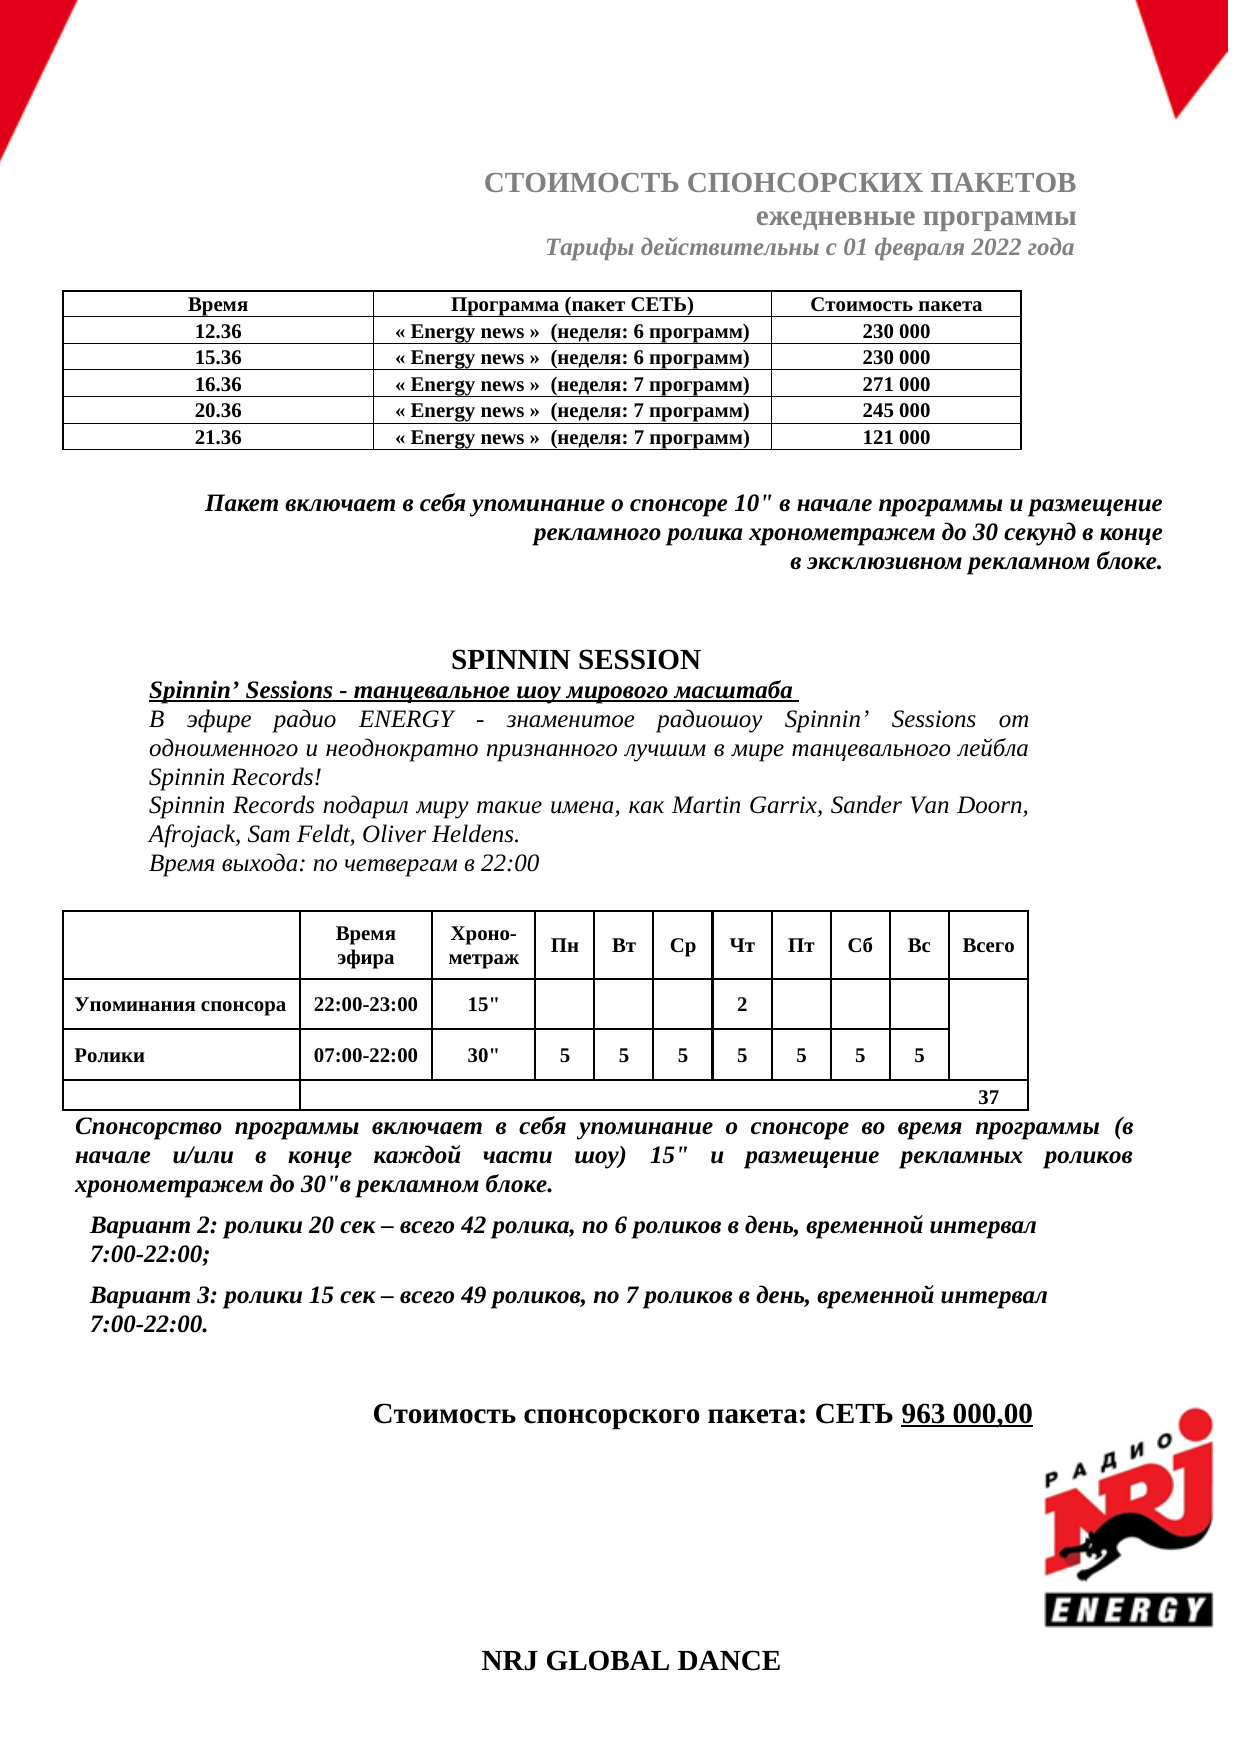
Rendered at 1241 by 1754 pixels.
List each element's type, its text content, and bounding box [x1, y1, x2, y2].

text В эфире радио ENERGY - знаменитое радиошоу Spinnin’ Sessions от одноименного и неоднократно признанного лучшим в мире танцевального лейбла Spinnin Records! [149, 704, 1032, 790]
table_header [64, 912, 299, 977]
table_cell Ролики [64, 1030, 299, 1079]
table_cell 245 000 [772, 397, 1020, 422]
table_header Пт [773, 912, 830, 977]
table_header Сб [832, 912, 889, 977]
table_cell « Energy news » (неделя: 7 программ) [374, 424, 771, 449]
table_cell 15.36 [64, 344, 373, 369]
text Nrj GloBAL DANCE [75, 1643, 1180, 1677]
text Spinnin Records подарил миру такие имена, как Martin Garrix, Sander Van Doorn, Afrojack, Sam Feldt, Oliver Heldens. [149, 790, 1032, 848]
table_cell [654, 980, 711, 1028]
table_header Чт [714, 912, 771, 977]
table_header Всего [950, 912, 1027, 977]
picture [0, 0, 1228, 1636]
table_cell 15" [433, 980, 534, 1028]
table_header Время [64, 292, 373, 316]
table_cell 37 [949, 1081, 1027, 1109]
table_cell [950, 980, 1027, 1079]
table_cell 5 [891, 1030, 948, 1079]
subtitle в эксклюзивном рекламном блоке. [164, 546, 1165, 575]
text Вариант 3: ролики 15 сек – всего 49 роликов, по 7 роликов в день, временной интервал 7:00-22:00. [90, 1280, 1092, 1338]
table_cell « Energy news » (неделя: 7 программ) [374, 370, 771, 396]
table_cell 07:00-22:00 [301, 1030, 431, 1079]
table_cell [301, 1081, 949, 1109]
table_header Вт [595, 912, 652, 977]
table_cell 22:00-23:00 [301, 980, 431, 1028]
table_cell 5 [773, 1030, 830, 1079]
table_cell 21.36 [64, 424, 373, 449]
table_header Вс [891, 912, 948, 977]
table_header Ср [654, 912, 711, 977]
table_header Время эфира [301, 912, 431, 977]
table_cell 16.36 [64, 370, 373, 396]
table_cell 12.36 [64, 317, 373, 343]
table_cell « Energy news » (неделя: 7 программ) [374, 397, 771, 422]
table_cell 230 000 [772, 344, 1020, 369]
table_cell [832, 980, 889, 1028]
table_cell [595, 980, 652, 1028]
table_header Пн [536, 912, 593, 977]
text Spinnin’ Sessions - танцевальное шоу мирового масштаба [149, 675, 1032, 704]
table_cell 5 [536, 1030, 593, 1079]
table_cell « Energy news » (неделя: 6 программ) [374, 344, 771, 369]
table_cell [773, 980, 830, 1028]
table_cell 5 [714, 1030, 771, 1079]
subtitle Пакет включает в себя упоминание о спонсоре 10" в начале программы и размещение рекламного ролика хронометражем до 30 секунд в конце [75, 488, 1165, 546]
table_cell 5 [832, 1030, 889, 1079]
table_cell [536, 980, 593, 1028]
text Вариант 2: ролики 20 сек – всего 42 ролика, по 6 роликов в день, временной интервал 7:00-22:00; [90, 1210, 1092, 1268]
table_header Стоимость пакета [772, 292, 1020, 316]
text Стоимость спонсорского пакета: СЕТЬ 963 000,00 [75, 1396, 1032, 1430]
text Спонсорство программы включает в себя упоминание о спонсоре во время программы (в начале и/или в конце каждой части шоу) 15" и размещение рекламных роликов хронометражем до 30"в рекламном блоке. [75, 939, 1136, 1198]
table_header Хроно-метраж [433, 912, 534, 977]
table_cell « Energy news » (неделя: 6 программ) [374, 317, 771, 343]
table_cell 5 [595, 1030, 652, 1079]
table_cell [891, 980, 948, 1028]
table_cell 20.36 [64, 397, 373, 422]
table_cell 271 000 [772, 370, 1020, 396]
table_cell 230 000 [772, 317, 1020, 343]
table_cell Упоминания спонсора [64, 980, 299, 1028]
table_cell 30" [433, 1030, 534, 1079]
text SPINNIN SESSION [75, 642, 1077, 675]
table_header Программа (пакет СЕТЬ) [374, 292, 771, 316]
table_cell [64, 1081, 299, 1109]
text Время выхода: по четвергам в 22:00 [149, 848, 1032, 877]
table_cell 2 [714, 980, 771, 1028]
table_cell 121 000 [772, 424, 1020, 449]
table_cell 5 [654, 1030, 711, 1079]
